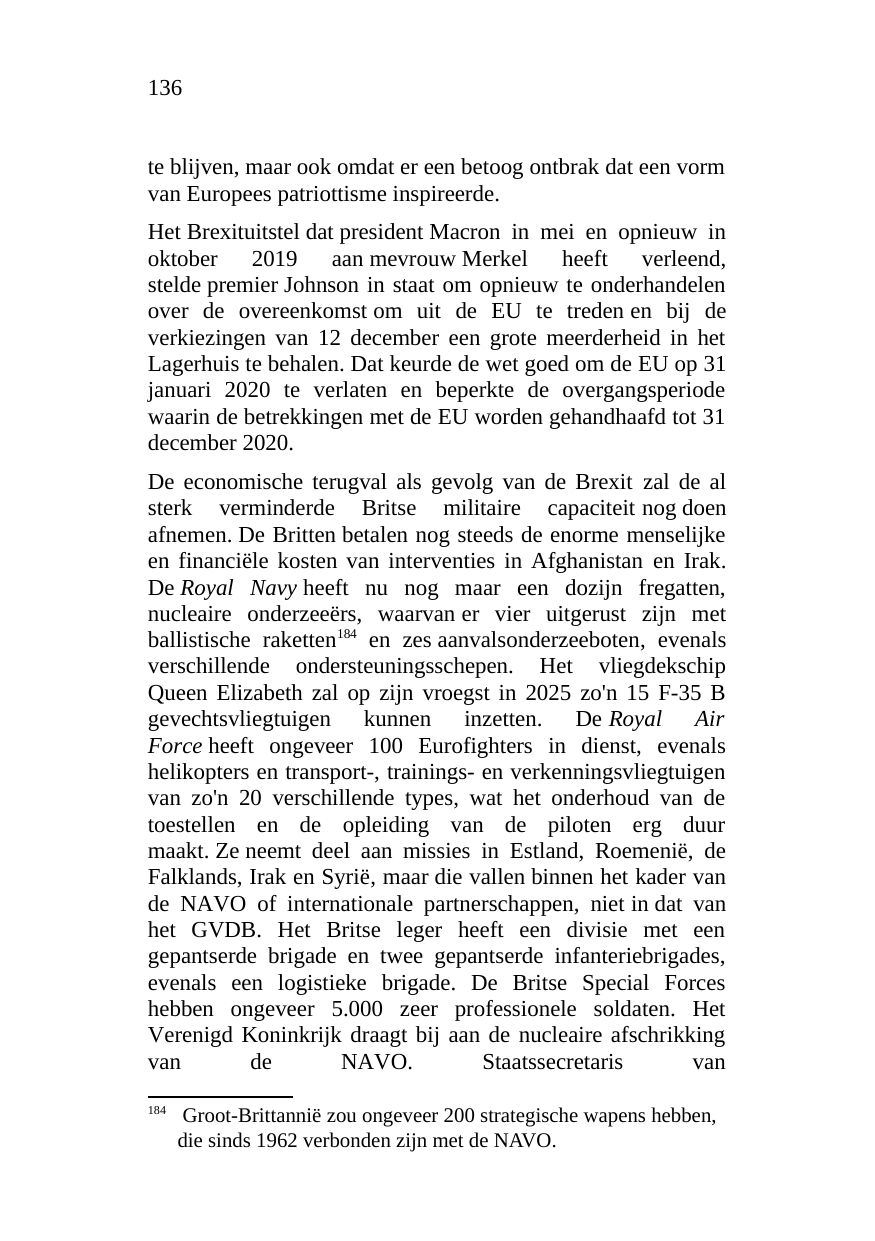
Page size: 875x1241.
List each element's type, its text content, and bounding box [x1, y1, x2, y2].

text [148, 468, 726, 1074]
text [148, 153, 726, 206]
text Het Brexituitstel dat president Macron in mei en opnieuw in oktober 2019 aan mevrouw Merkel heeft verleend, stelde premier Johnson in staat om opnieuw te onderhandelen over de overeenkomst om uit de EU te treden en bij de verkiezingen van 12 december een grote meerderheid in het Lagerhuis te behalen. Dat keurde de wet goed om de EU op 31 januari 2020 te verlaten en beperkte de overgangsperiode waarin de betrekkingen met de EU worden gehandhaafd tot 31 december 2020. [148, 218, 726, 456]
